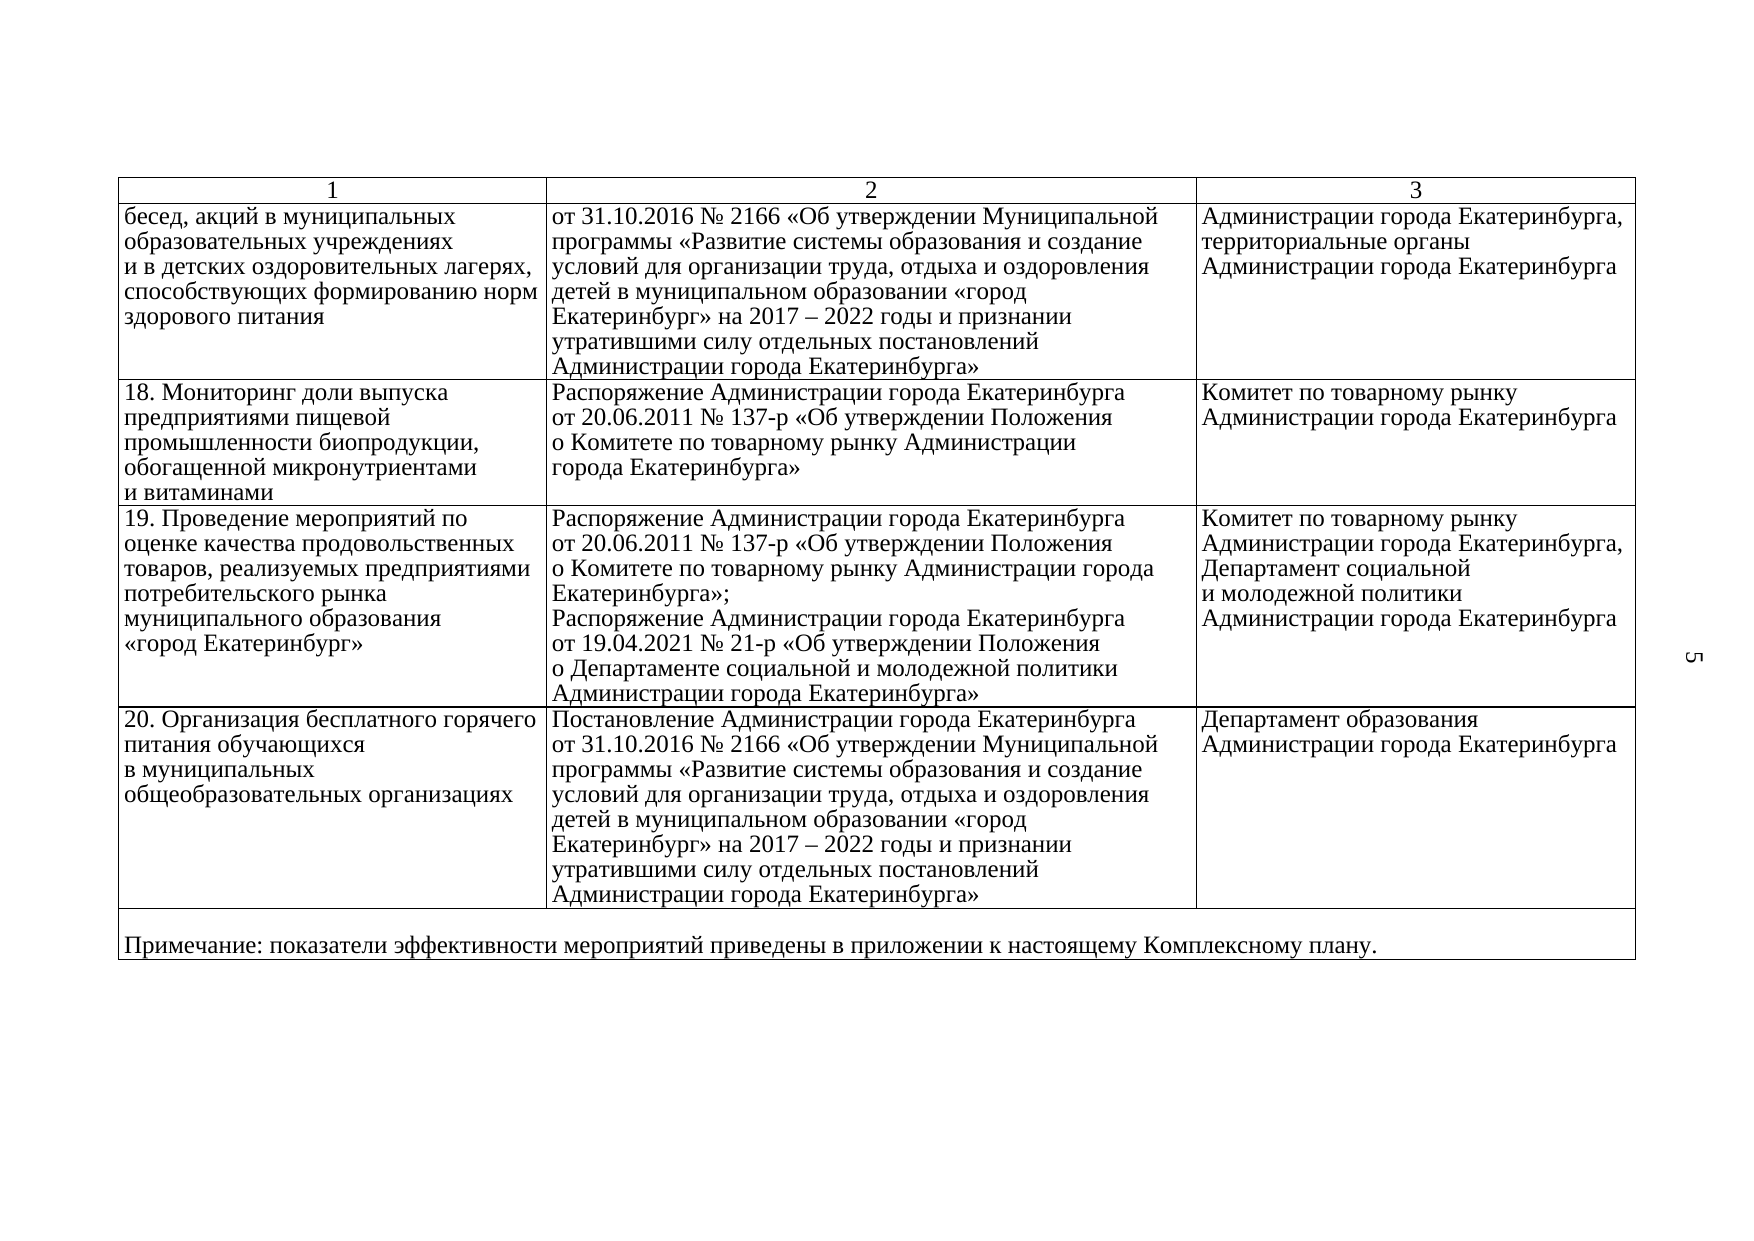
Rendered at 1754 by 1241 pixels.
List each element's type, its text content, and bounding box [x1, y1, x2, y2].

table_header 3 [1197, 178, 1635, 203]
table_cell Департамент образования Администрации города Екатеринбурга [1197, 708, 1635, 907]
table_cell Организация бесплатного горячего питания обучающихся в муниципальных общеобразовательных организациях [119, 708, 546, 907]
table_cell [547, 204, 1196, 379]
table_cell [1197, 204, 1635, 379]
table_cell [119, 204, 546, 379]
table_header 2 [547, 178, 1196, 203]
table_cell Распоряжение Администрации города Екатеринбурга от 20.06.2011 № 137-р «Об утверждении Положения о Комитете по товарному рынку Администрации города Екатеринбурга» [547, 380, 1196, 505]
table_cell Комитет по товарному рынку Администрации города Екатеринбурга [1197, 380, 1635, 505]
table_cell Комитет по товарному рынку Администрации города Екатеринбурга, Департамент социальной и молодежной политики Администрации города Екатеринбурга [1197, 506, 1635, 706]
table_cell Мониторинг доли выпуска предприятиями пищевой промышленности биопродукции, обогащенной микронутриентами и витаминами [119, 380, 546, 505]
table_cell Проведение мероприятий по оценке качества продовольственных товаров, реализуемых предприятиями потребительского рынка муниципального образования «город Екатеринбург» [119, 506, 546, 706]
table_cell Распоряжение Администрации города Екатеринбурга от 20.06.2011 № 137-р «Об утверждении Положения о Комитете по товарному рынку Администрации города Екатеринбурга»; Распоряжение Администрации города Екатеринбурга от 19.04.2021 № 21-р «Об утверждении Положения о Департаменте социальной и молодежной политики Администрации города Екатеринбурга» [547, 506, 1196, 706]
table_header 1 [119, 178, 546, 203]
table_cell Примечание: показатели эффективности мероприятий приведены в приложении к настоящему Комплексному плану. [119, 909, 1635, 958]
